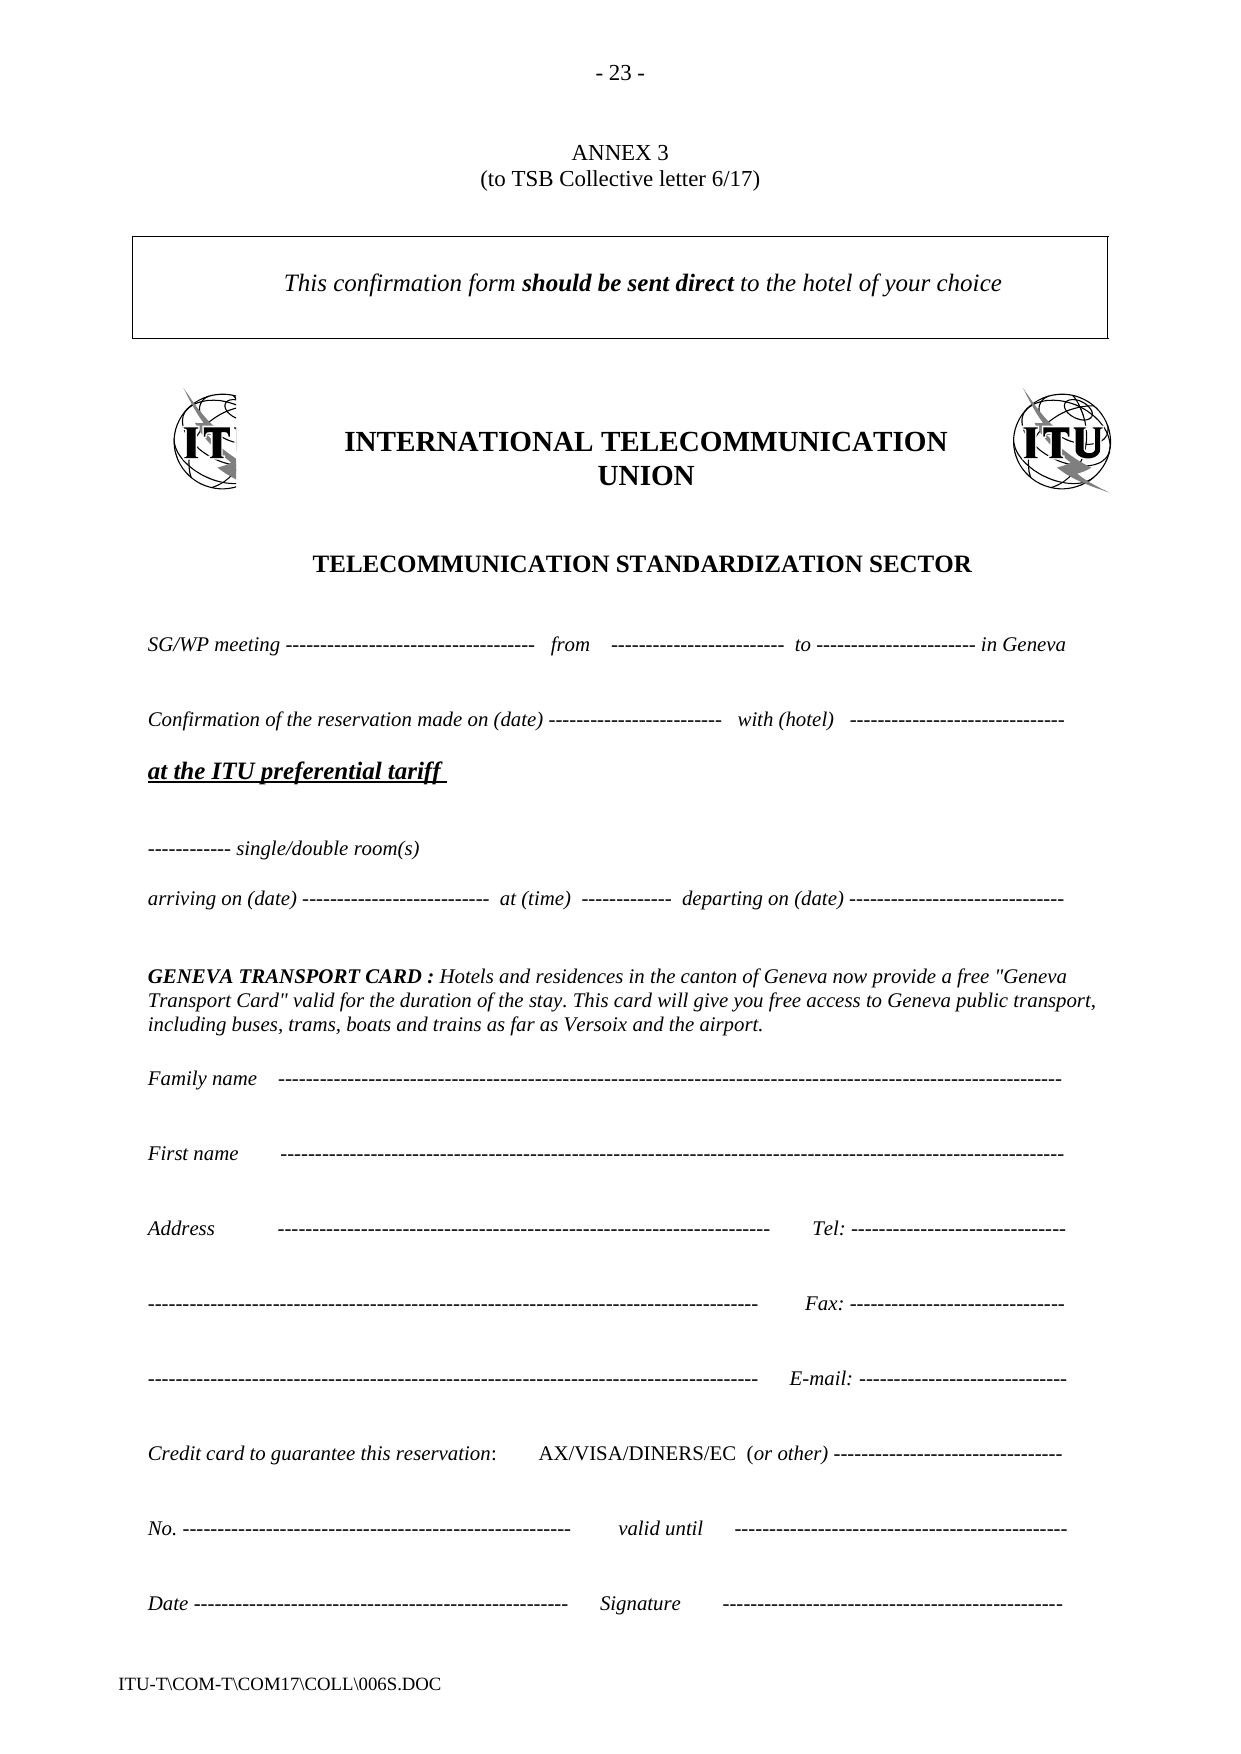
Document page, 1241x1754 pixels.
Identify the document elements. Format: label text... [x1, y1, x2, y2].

table_header INTERNATIONAL TELECOMMUNICATION UNION [236, 380, 993, 520]
text Family name ----------------------------------------------------------------------------------------------------------------- [148, 1065, 1068, 1090]
text First name ----------------------------------------------------------------------------------------------------------------- [148, 1140, 1068, 1165]
text TELECOMMUNICATION STANDARDIZATION SECTOR [148, 549, 1137, 606]
text SG/WP meeting ------------------------------------ from ------------------------- to ----------------------- in Geneva [148, 631, 1068, 656]
table_header [993, 380, 1138, 520]
text arriving on (date) --------------------------- at (time) ------------- departing on (date) ------------------------------- [148, 885, 1068, 910]
text ------------ single/double room(s) [148, 835, 1068, 860]
text ---------------------------------------------------------------------------------------- Fax: ------------------------------- [148, 1290, 1068, 1315]
text Address ----------------------------------------------------------------------- Tel: ------------------------------- [148, 1215, 1068, 1240]
text at the ITU preferential tariff [148, 756, 1068, 785]
text No. -------------------------------------------------------- valid until ------------------------------------------------ [148, 1515, 1068, 1540]
text GENEVA TRANSPORT CARD : Hotels and residences in the canton of Geneva now provide a free "Geneva Transport Card" valid for the duration of the stay. This card will give you free access to Geneva public transport, including buses, trams, boats and trains as far as Versoix and the airport. [148, 964, 1122, 1036]
table_header [102, 380, 236, 520]
text ---------------------------------------------------------------------------------------- E-mail: ------------------------------ [148, 1365, 1068, 1390]
text ANNEX 3 (to TSB Collective letter 6/17) [118, 139, 1122, 192]
table_header This confirmation form should be sent direct to the hotel of your choice [133, 237, 1107, 338]
text Date ------------------------------------------------------ Signature ------------------------------------------------- [148, 1590, 1068, 1615]
text Credit card to guarantee this reservation: AX/VISA/DINERS/EC (or other) --------------------------------- [148, 1440, 1068, 1465]
text Confirmation of the reservation made on (date) ------------------------- with (hotel) ------------------------------- [148, 706, 1068, 731]
